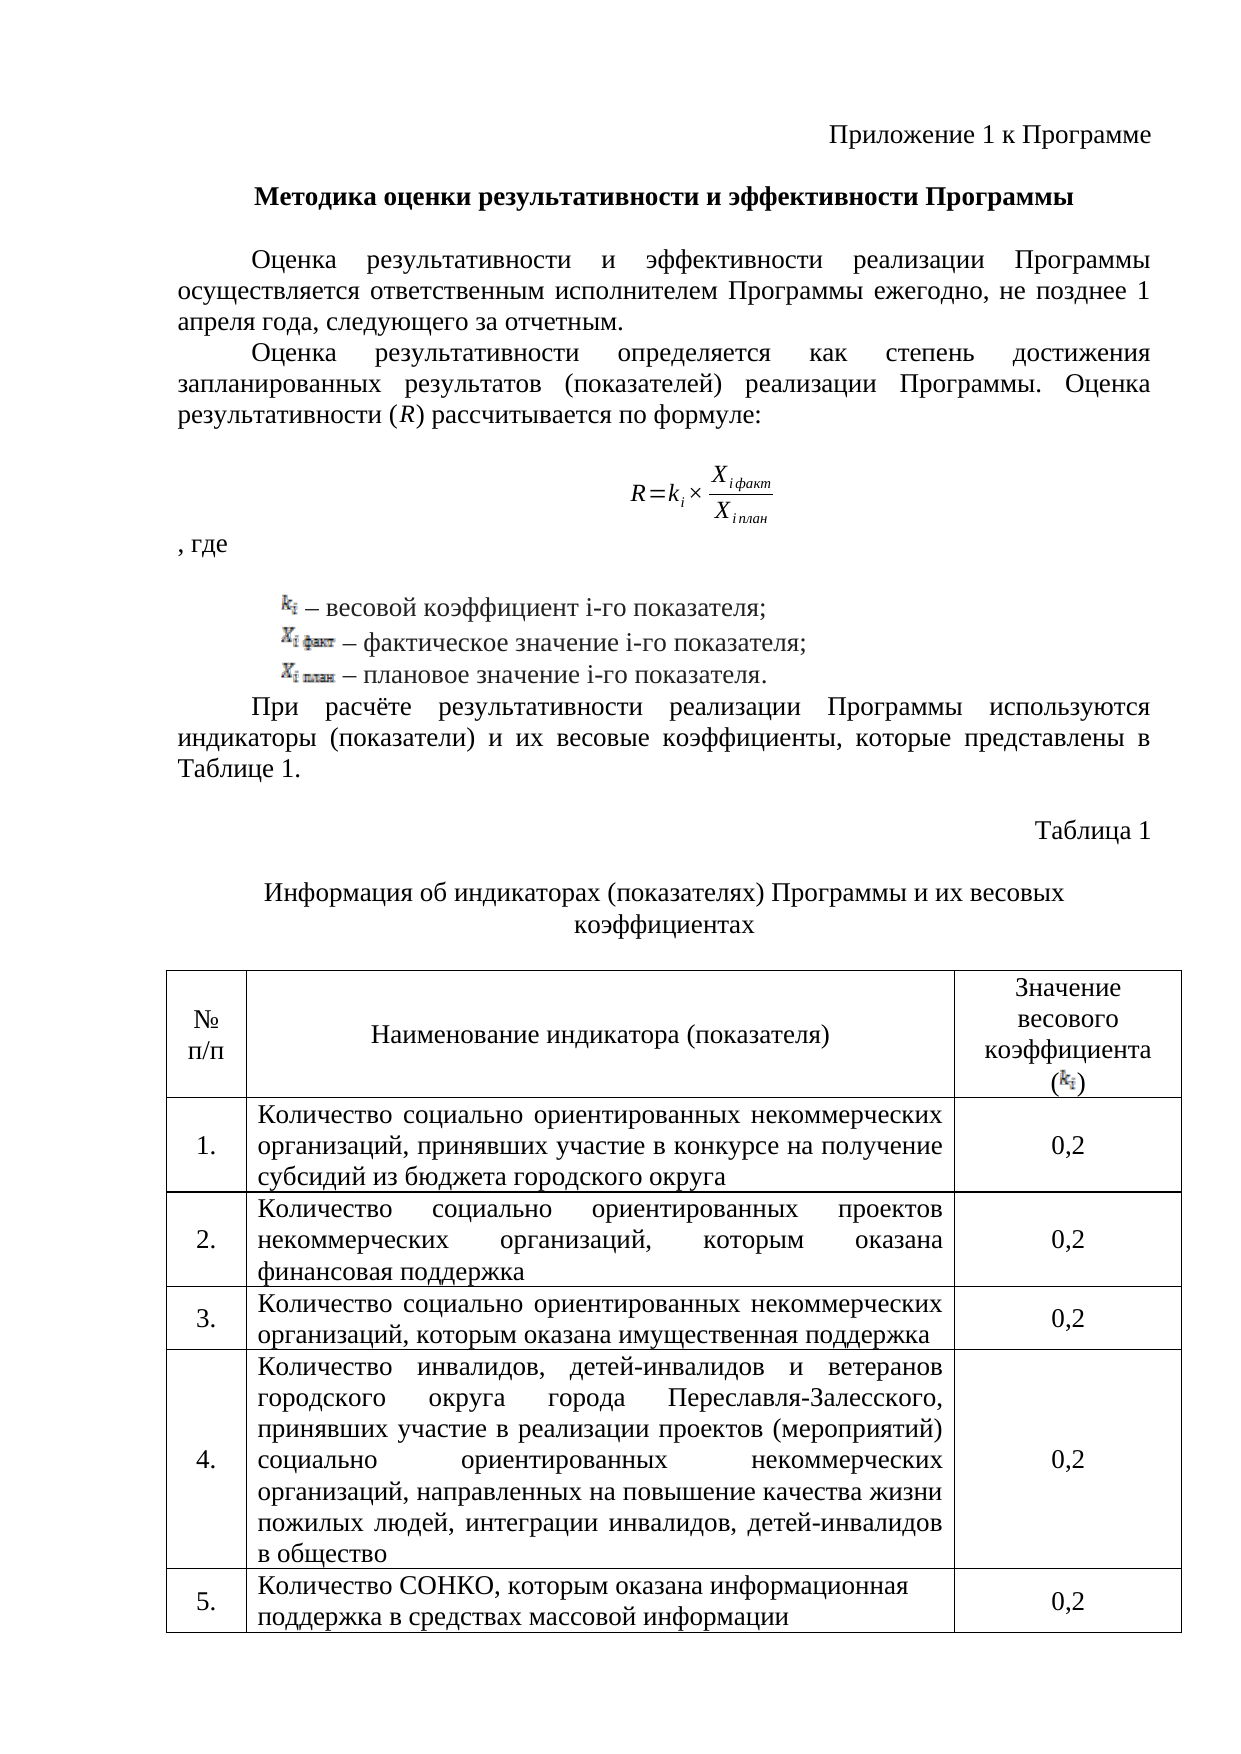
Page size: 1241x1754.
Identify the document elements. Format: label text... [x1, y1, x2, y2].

table_cell 0,2 [955, 1569, 1181, 1632]
table_cell 2. [167, 1193, 246, 1286]
table_header Значение весового коэффициента () [955, 971, 1181, 1097]
text – весовой коэффициент i-го показателя; [177, 589, 299, 622]
table_cell Количество социально ориентированных некоммерческих организаций, которым оказана имущественная поддержка [247, 1287, 954, 1349]
picture [1059, 1064, 1077, 1091]
table_cell 0,2 [955, 1287, 1181, 1349]
text – фактическое значение i-го показателя; [337, 622, 1152, 657]
table_cell 0,2 [955, 1098, 1181, 1191]
table_header Наименование индикатора (показателя) [247, 971, 954, 1097]
table_cell Количество инвалидов, детей-инвалидов и ветеранов городского округа города Переславля-Залесского, принявших участие в реализации проектов (мероприятий) социально ориентированных некоммерческих организаций, направленных на повышение качества жизни пожилых людей, интеграции инвалидов, детей-инвалидов в общество [247, 1350, 954, 1568]
text Оценка результативности и эффективности реализации Программы осуществляется ответственным исполнителем Программы ежегодно, не позднее 1 апреля года, следующего за отчетным. [177, 243, 1152, 336]
table_cell 4. [167, 1350, 246, 1568]
table_cell 3. [167, 1287, 246, 1349]
text Методика оценки результативности и эффективности Программы [177, 180, 1152, 212]
table_cell Количество СОНКО, которым оказана информационная поддержка в средствах массовой информации [247, 1569, 954, 1632]
table_cell 0,2 [955, 1193, 1181, 1286]
text – плановое значение i-го показателя. [337, 657, 1152, 690]
text Приложение 1 к Программе [177, 118, 1152, 149]
text Информация об индикаторах (показателях) Программы и их весовых коэффициентах [177, 877, 1152, 939]
picture [281, 621, 337, 652]
table_cell 5. [167, 1569, 246, 1632]
table_cell Количество социально ориентированных некоммерческих организаций, принявших участие в конкурсе на получение субсидий из бюджета городского округа [247, 1098, 954, 1191]
picture [281, 657, 337, 684]
text Таблица 1 [177, 814, 1152, 845]
table_header № п/п [167, 971, 246, 1097]
text – весовой коэффициент i-го показателя; [299, 589, 1152, 622]
picture [281, 589, 299, 616]
text При расчёте результативности реализации Программы используются индикаторы (показатели) и их весовые коэффициенты, которые представлены в Таблице 1. [177, 690, 1152, 783]
text , где [177, 527, 1152, 558]
text Оценка результативности определяется как степень достижения запланированных результатов (показателей) реализации Программы. Оценка результативности () рассчитывается по формуле: [177, 336, 1152, 429]
table_cell Количество социально ориентированных проектов некоммерческих организаций, которым оказана финансовая поддержка [247, 1193, 954, 1286]
table_cell 0,2 [955, 1350, 1181, 1568]
table_cell 1. [167, 1098, 246, 1191]
